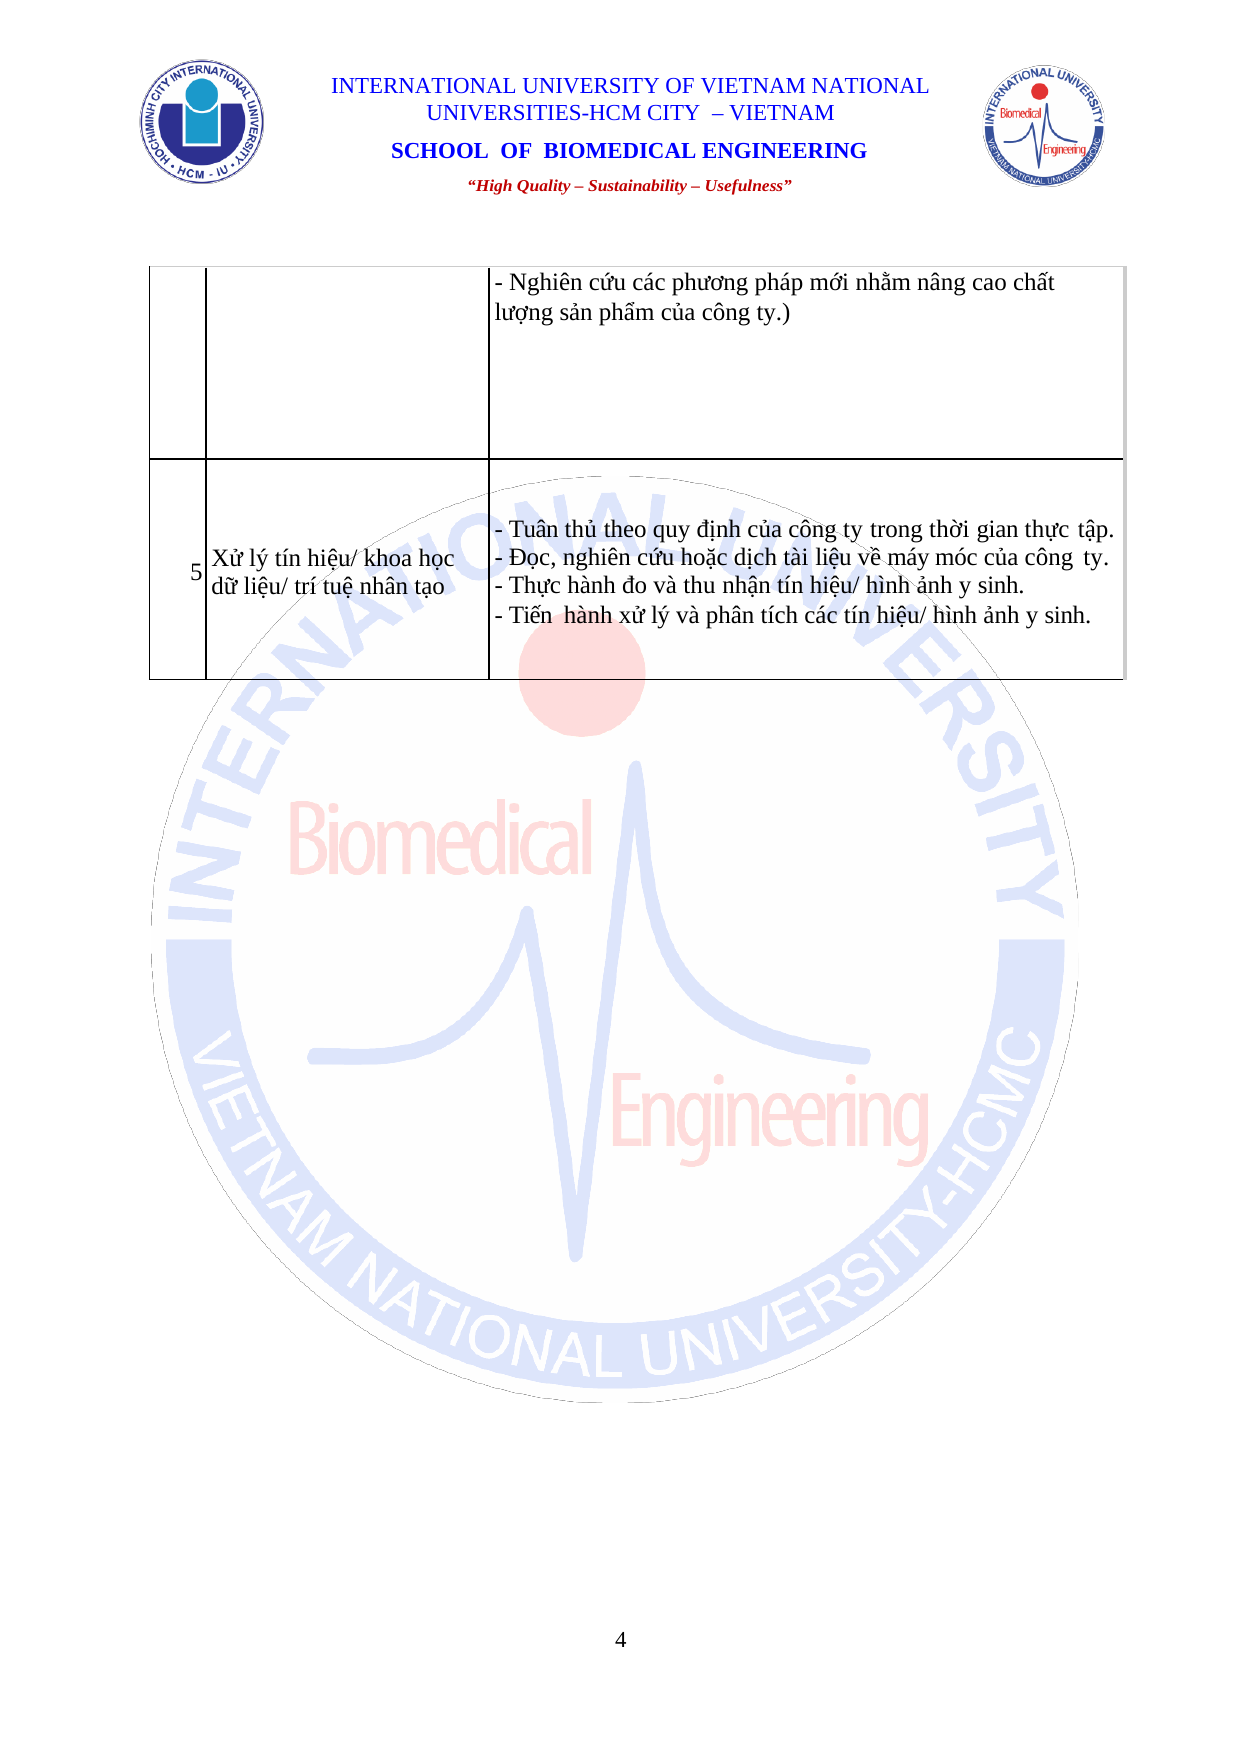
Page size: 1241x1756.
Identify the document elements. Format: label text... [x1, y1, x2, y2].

picture [982, 65, 1105, 187]
table_cell Xử lý tín hiệu/ khoa học dữ liệu/ trí tuệ nhân tạo [207, 460, 488, 679]
table_header [207, 267, 489, 458]
table_header [150, 267, 206, 458]
table_header - Nghiên cứu các phương pháp mới nhằm nâng cao chất lượng sản phẩm của công ty.) [490, 267, 1123, 458]
table_cell Tuân thủ theo quy định của công ty trong thời gian thực tập. Đọc, nghiên cứu hoặc dịch tài liệu về máy móc của công ty. Thực hành đo và thu nhận tín hiệu/ hình ảnh y sinh. Tiến hành xử lý và phân tích các tín hiệu/ hình ảnh y sinh. [490, 460, 1123, 679]
picture [136, 56, 267, 187]
picture [149, 680, 1079, 1403]
table_cell 5 [150, 460, 205, 679]
